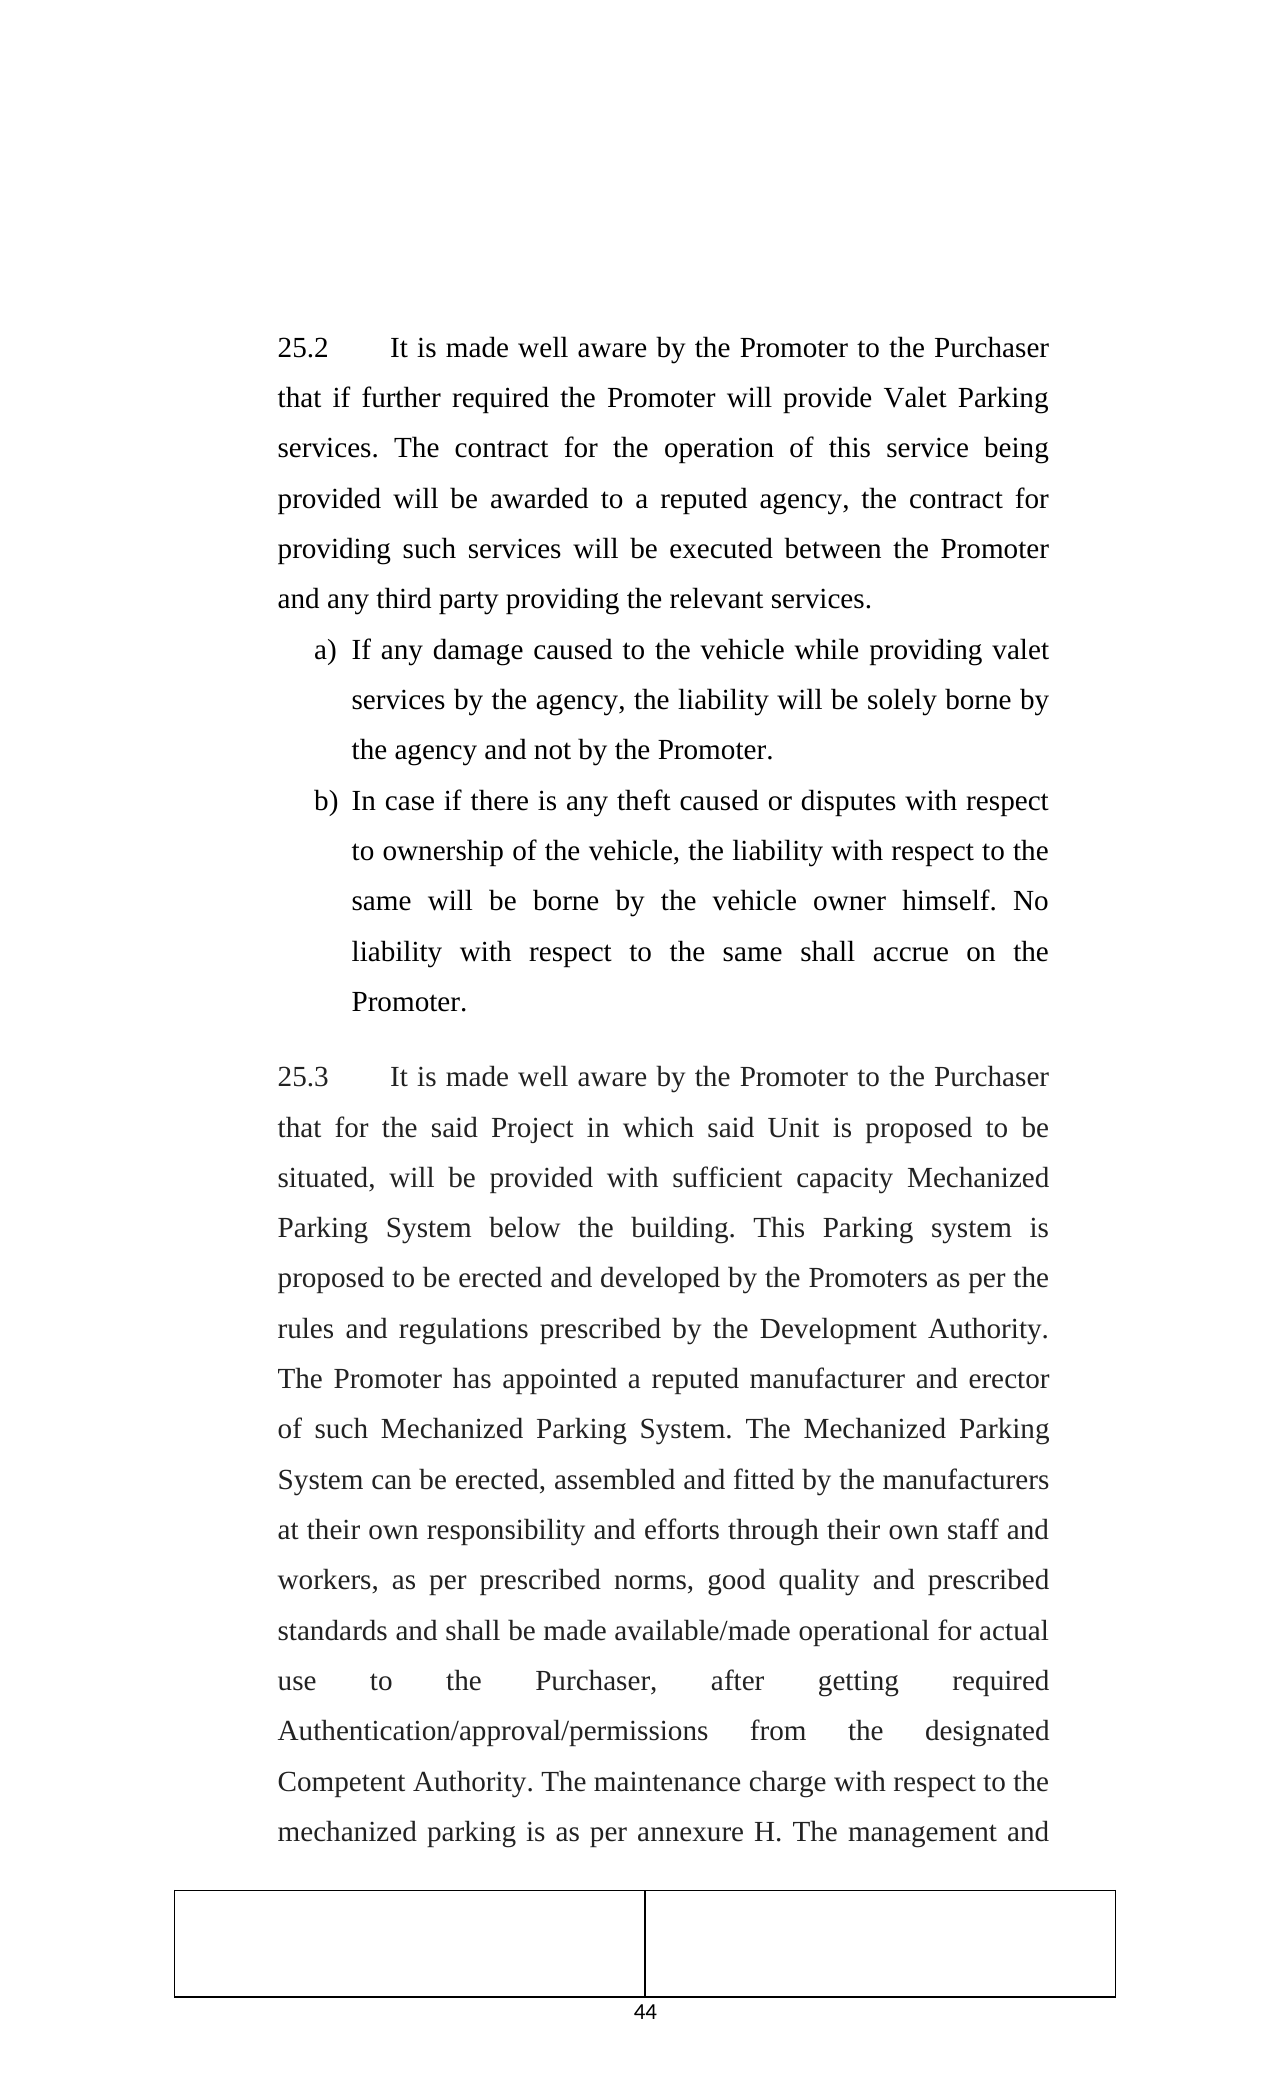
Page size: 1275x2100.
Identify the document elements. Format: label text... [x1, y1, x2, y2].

list In case if there is any theft caused or disputes with respect to ownership of the vehicle, the liability with respect to the same will be borne by the vehicle owner himself. No liability with respect to the same shall accrue on the Promoter. [314, 783, 1050, 1018]
list 25.2 It is made well aware by the Promoter to the Purchaser that if further required the Promoter will provide Valet Parking services. The contract for the operation of this service being provided will be awarded to a reputed agency, the contract for providing such services will be executed between the Promoter and any third party providing the relevant services. [277, 330, 1050, 615]
list If any damage caused to the vehicle while providing valet services by the agency, the liability will be solely borne by the agency and not by the Promoter. [314, 632, 1050, 766]
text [277, 1740, 1050, 1848]
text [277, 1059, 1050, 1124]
